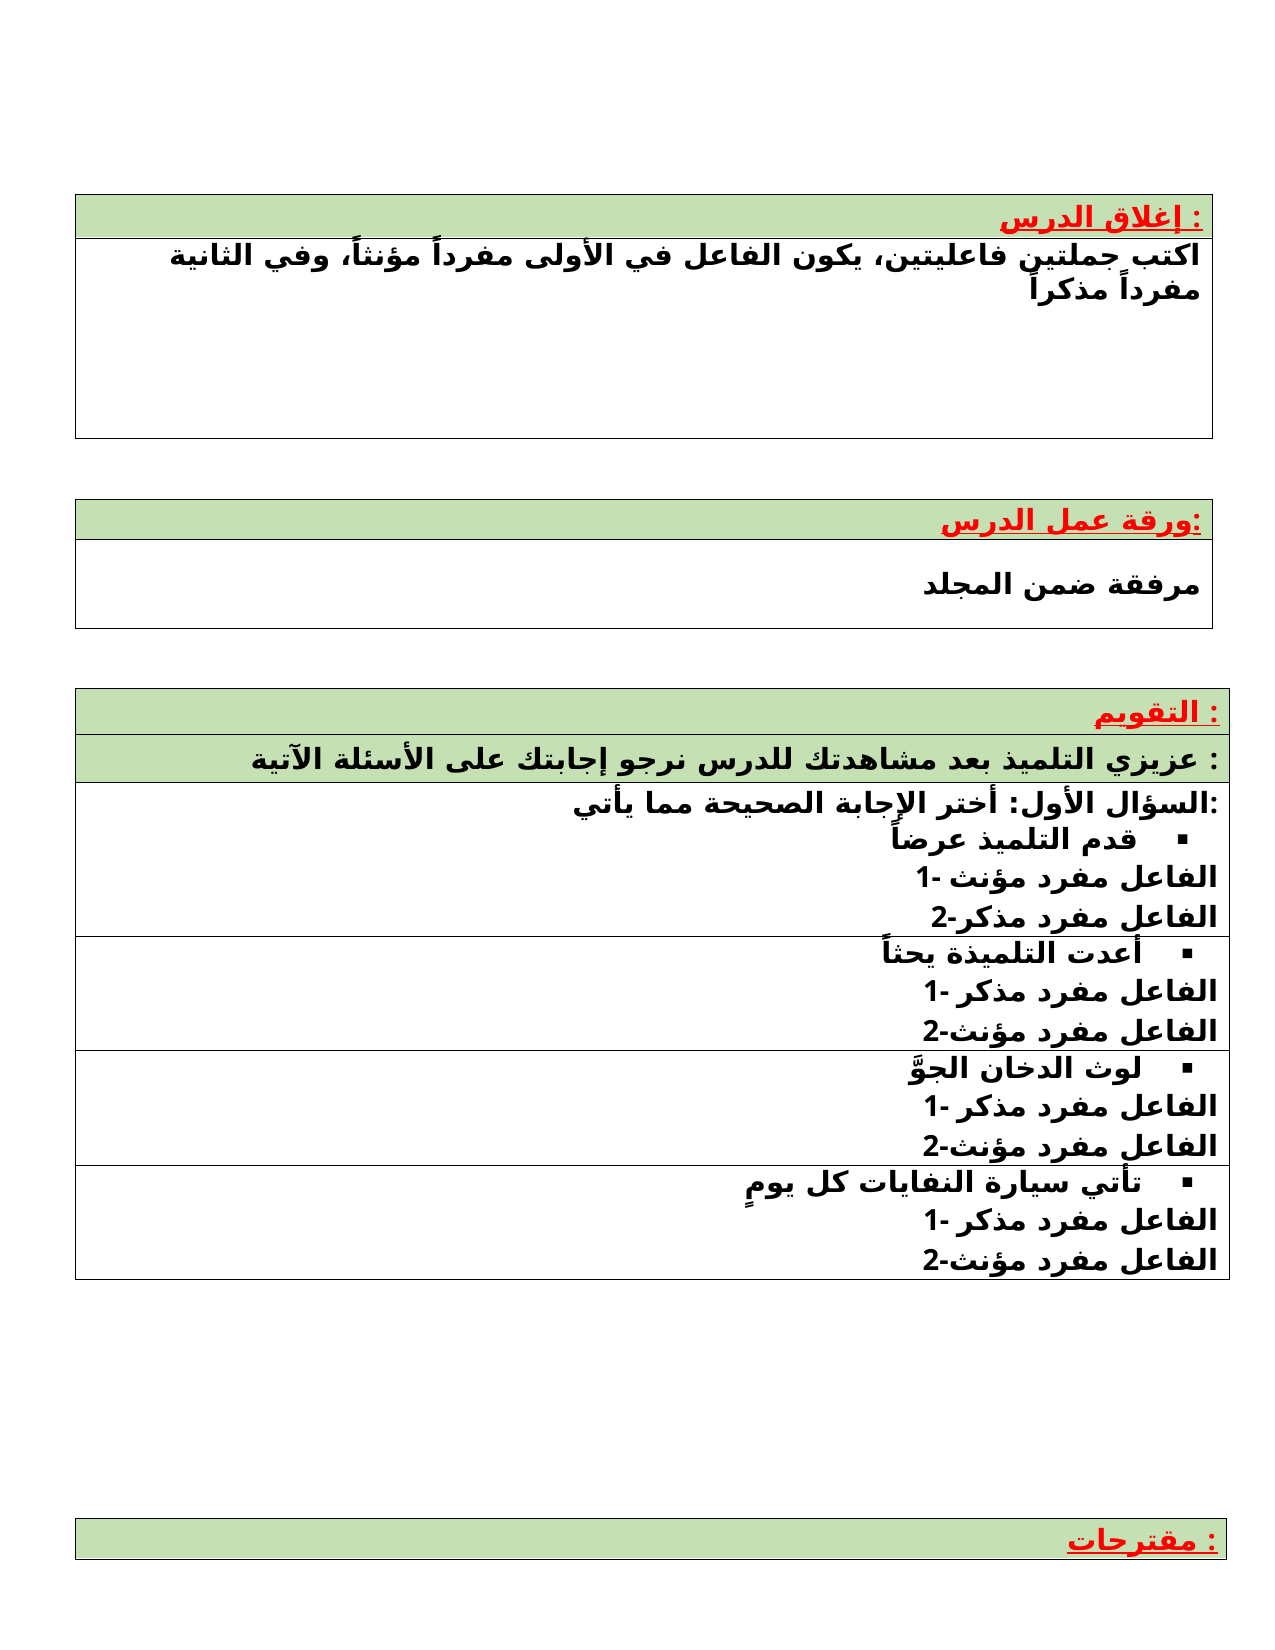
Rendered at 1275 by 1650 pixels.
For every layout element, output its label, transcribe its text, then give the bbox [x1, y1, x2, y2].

table_cell اكتب جملتين فاعليتين، يكون الفاعل في الأولى مفرداً مؤنثاً، وفي الثانية مفرداً مذكراً [76, 239, 1212, 438]
table_header مقترحات : [76, 1519, 1226, 1558]
table_cell عزيزي التلميذ بعد مشاهدتك للدرس نرجو إجابتك على الأسئلة الآتية : [76, 735, 1229, 782]
table_cell لوث الدخان الجوَّ 1- الفاعل مفرد مذكر 2-الفاعل مفرد مؤنث [76, 1051, 1229, 1164]
table_cell مرفقة ضمن المجلد [76, 540, 1212, 628]
table_header إغلاق الدرس : [76, 195, 1212, 237]
table_cell السؤال الأول: أختر الإجابة الصحيحة مما يأتي: قدم التلميذ عرضاً 1- الفاعل مفرد مؤنث 2-الفاعل مفرد مذكر [76, 783, 1229, 936]
table_cell تأتي سيارة النفايات كل يومٍ 1- الفاعل مفرد مذكر 2-الفاعل مفرد مؤنث [76, 1166, 1229, 1279]
table_cell أعدت التلميذة يحثاً 1- الفاعل مفرد مذكر 2-الفاعل مفرد مؤنث [76, 937, 1229, 1050]
table_header ورقة عمل الدرس: [76, 500, 1212, 539]
table_header التقويم : [76, 689, 1229, 734]
